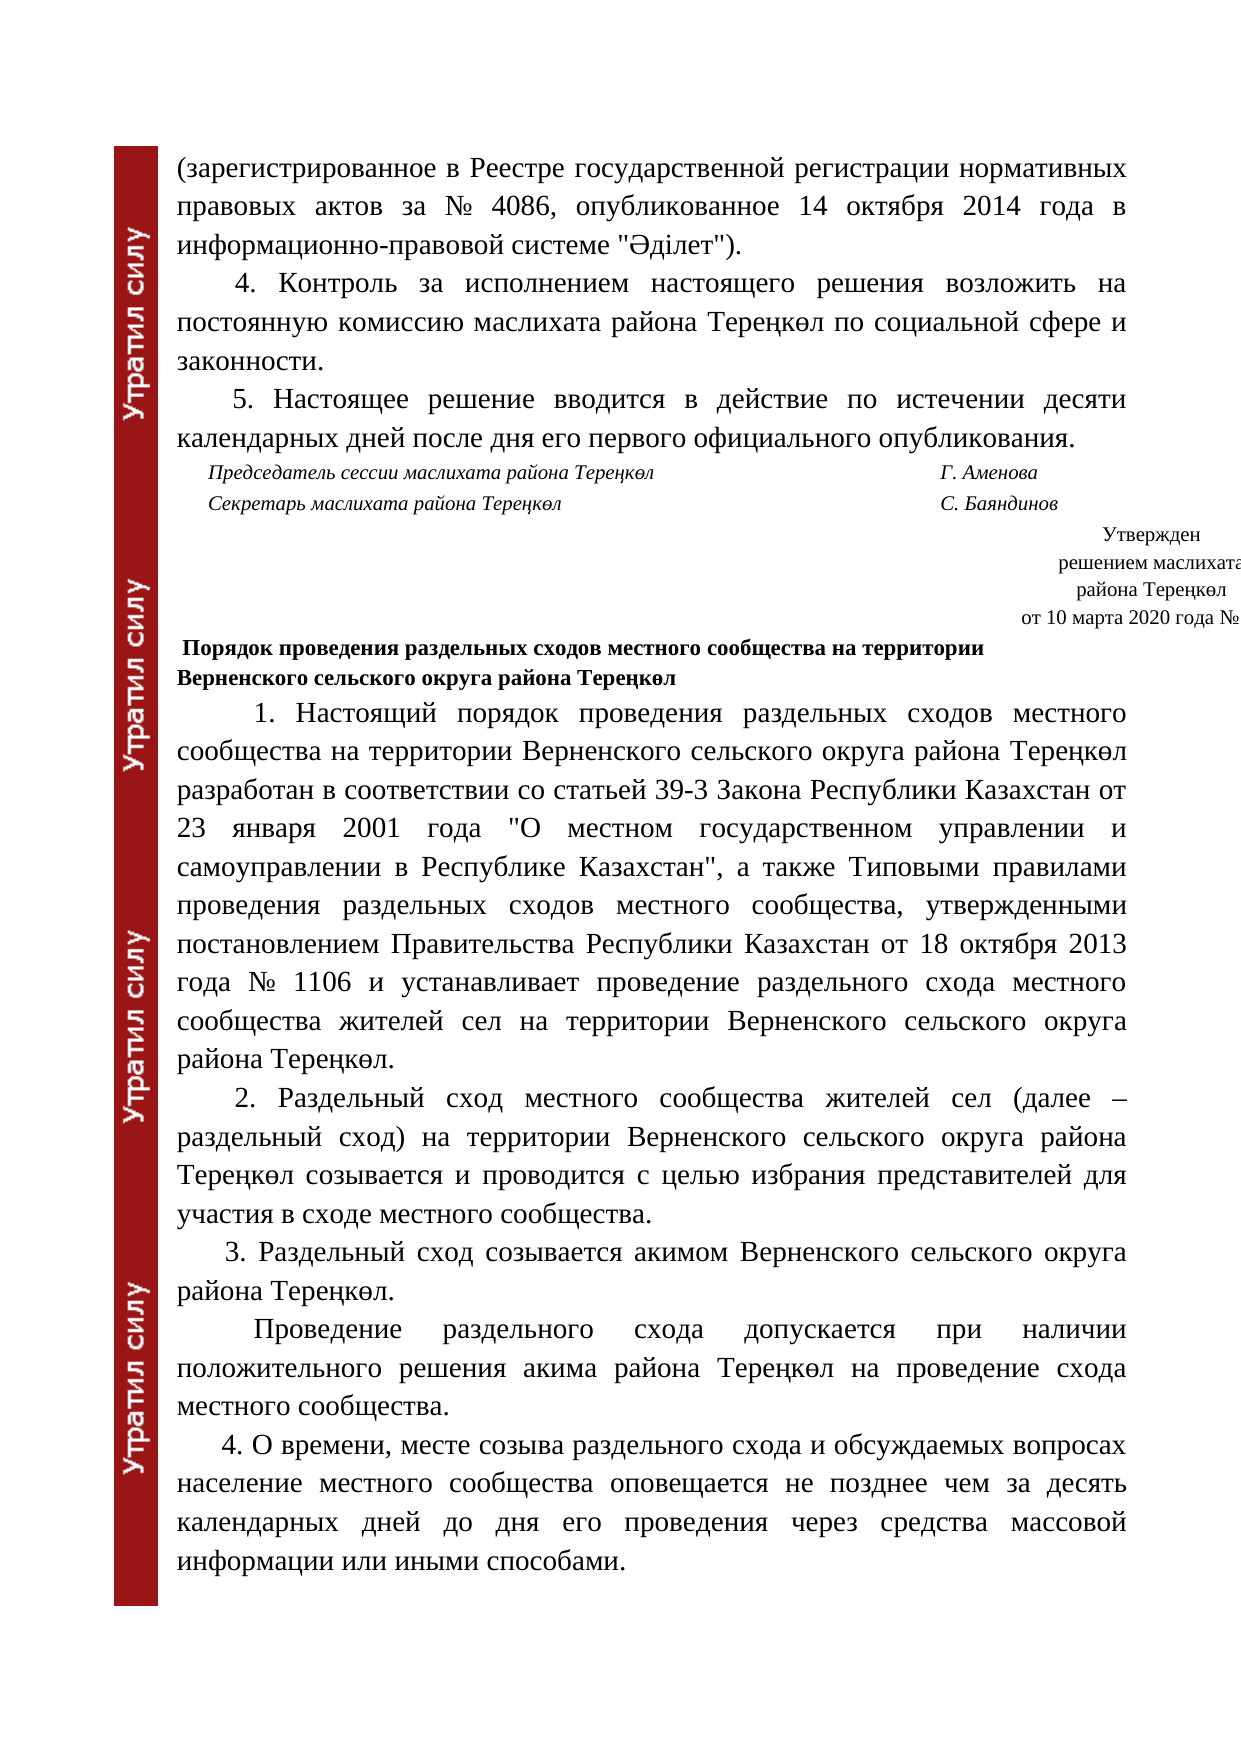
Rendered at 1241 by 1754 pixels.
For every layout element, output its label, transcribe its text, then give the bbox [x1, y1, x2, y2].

picture [114, 1075, 158, 1080]
table_cell Секретарь маслихата района Тереңкөл [101, 489, 939, 520]
text Порядок проведения раздельных сходов местного сообщества на территории Верненского сельского округа района Тереңкөл [112, 634, 1128, 691]
text 5. Настоящее решение вводится в действие по истечении десяти календарных дней после дня его первого официального опубликования. [112, 381, 1128, 453]
table_cell С. Баяндинов [939, 489, 1240, 520]
text 3. Раздельный сход созывается акимом Верненского сельского округа района Тереңкөл. [112, 1234, 1128, 1306]
picture [114, 146, 158, 150]
table_header Г. Аменова [939, 458, 1240, 489]
picture [114, 376, 158, 381]
picture [114, 691, 158, 695]
picture [114, 1576, 158, 1606]
picture [114, 261, 158, 266]
picture [114, 1229, 158, 1234]
text 2. Раздельный сход местного сообщества жителей сел (далее – раздельный сход) на территории Верненского сельского округа района Тереңкөл созывается и проводится с целью избрания представителей для участия в сходе местного сообщества. [112, 1080, 1128, 1229]
text 4. О времени, месте созыва раздельного схода и обсуждаемых вопросах население местного сообщества оповещается не позднее чем за десять календарных дней до дня его проведения через средства массовой информации или иными способами. [112, 1427, 1128, 1576]
text 4. Контроль за исполнением настоящего решения возложить на постоянную комиссию маслихата района Тереңкөл по социальной сфере и законности. [112, 266, 1128, 376]
table_header [101, 520, 912, 634]
table_header Председатель сессии маслихата района Тереңкөл [101, 458, 939, 489]
picture [114, 1422, 158, 1427]
picture [114, 1306, 158, 1311]
text 1. Настоящий порядок проведения раздельных сходов местного сообщества на территории Верненского сельского округа района Тереңкөл разработан в соответствии со статьей 39-3 Закона Республики Казахстан от 23 января 2001 года "О местном государственном управлении и самоуправлении в Республике Казахстан", а также Типовыми правилами проведения раздельных сходов местного сообщества, утвержденными постановлением Правительства Республики Казахстан от 18 октября 2013 года № 1106 и устанавливает проведение раздельного схода местного сообщества жителей сел на территории Верненского сельского округа района Тереңкөл. [112, 695, 1128, 1075]
text Проведение раздельного схода допускается при наличии положительного решения акима района Тереңкөл на проведение схода местного сообщества. [112, 1311, 1128, 1422]
table_header Утвержден решением маслихата района Тереңкөл от 10 марта 2020 года № 2/54 [912, 520, 1240, 634]
picture [114, 453, 158, 458]
